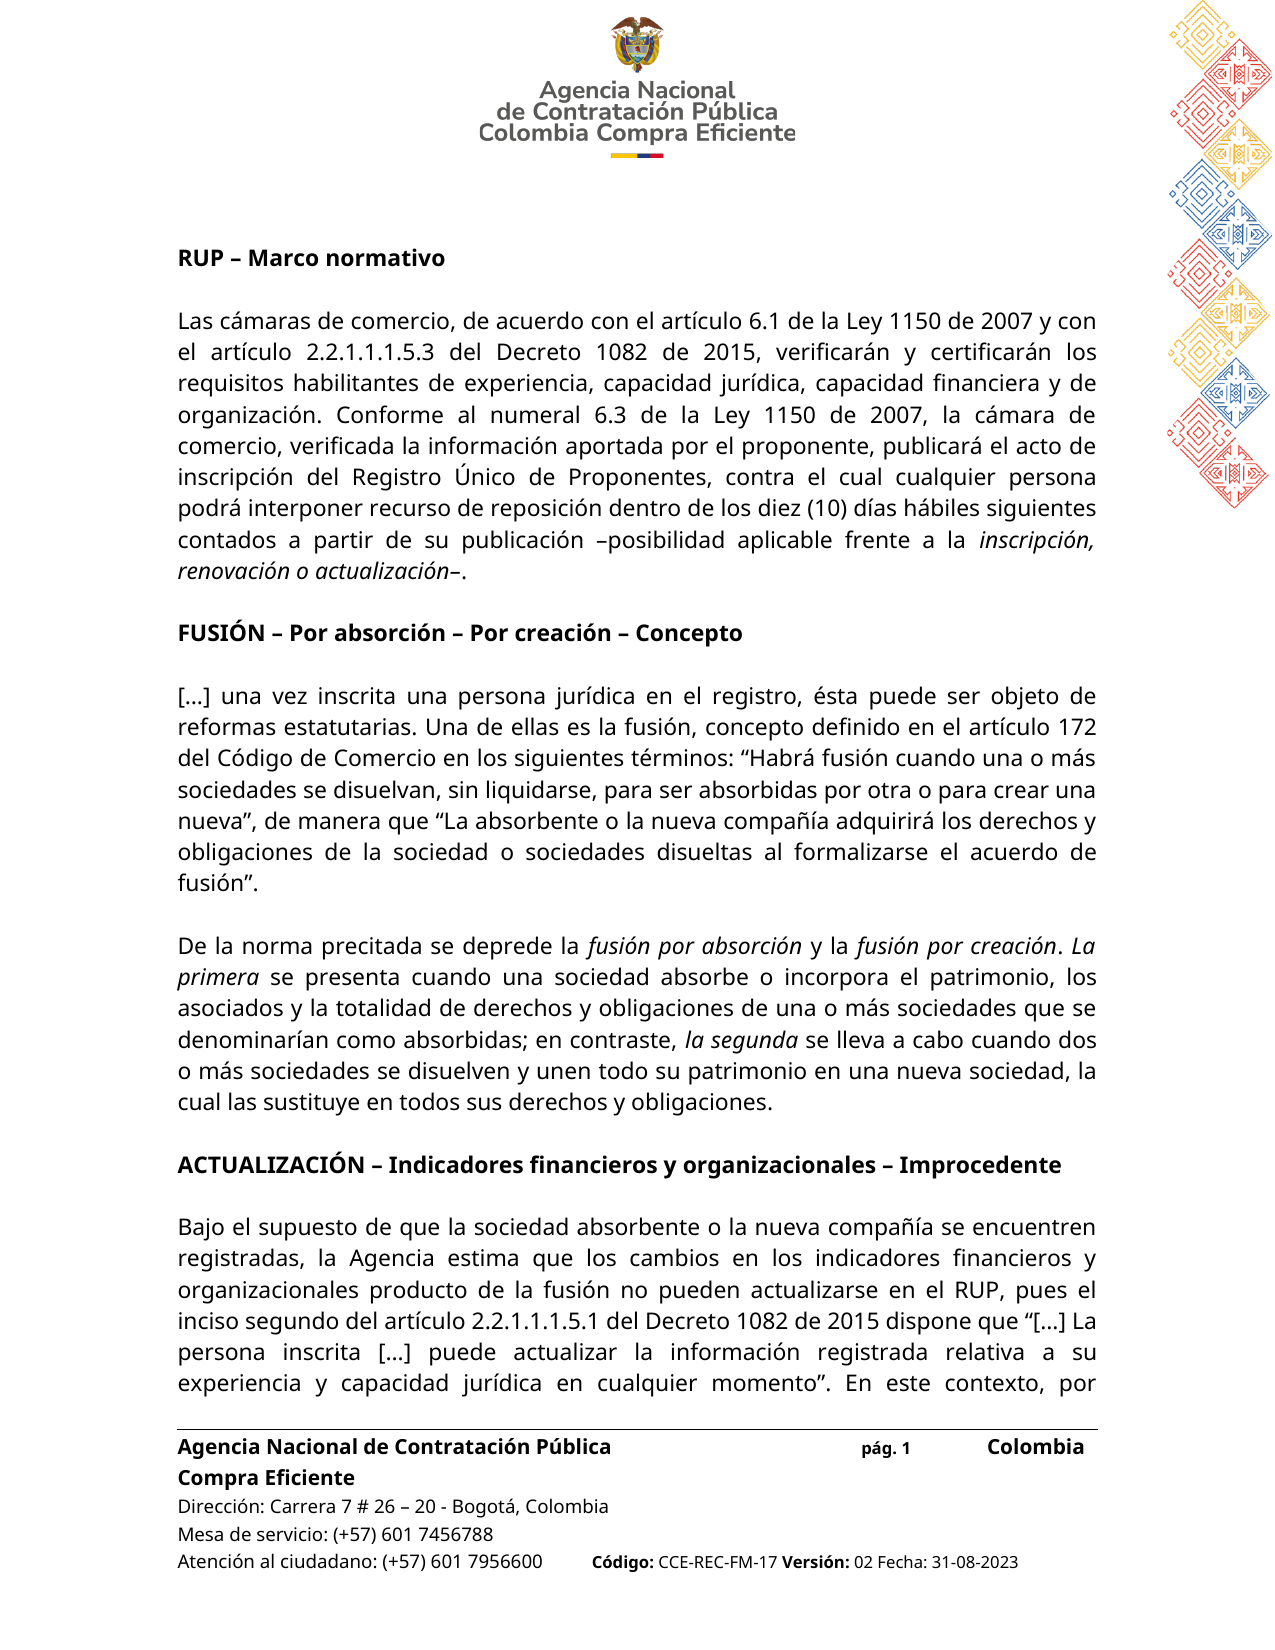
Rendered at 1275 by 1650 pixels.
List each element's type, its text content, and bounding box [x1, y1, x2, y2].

text ACTUALIZACIÓN – Indicadores financieros y organizacionales – Improcedente [177, 1149, 1098, 1180]
text RUP – Marco normativo [177, 242, 1098, 274]
text […] una vez inscrita una persona jurídica en el registro, ésta puede ser objeto de reformas estatutarias. Una de ellas es la fusión, concepto definido en el artículo 172 del Código de Comercio en los siguientes términos: “Habrá fusión cuando una o más sociedades se disuelvan, sin liquidarse, para ser absorbidas por otra o para crear una nueva”, de manera que “La absorbente o la nueva compañía adquirirá los derechos y obligaciones de la sociedad o sociedades disueltas al formalizarse el acuerdo de fusión”. [177, 680, 1098, 899]
text Las cámaras de comercio, de acuerdo con el artículo 6.1 de la Ley 1150 de 2007 y con el artículo 2.2.1.1.1.5.3 del Decreto 1082 de 2015, verificarán y certificarán los requisitos habilitantes de experiencia, capacidad jurídica, capacidad financiera y de organización. Conforme al numeral 6.3 de la Ley 1150 de 2007, la cámara de comercio, verificada la información aportada por el proponente, publicará el acto de inscripción del Registro Único de Proponentes, contra el cual cualquier persona podrá interponer recurso de reposición dentro de los diez (10) días hábiles siguientes contados a partir de su publicación –posibilidad aplicable frente a la inscripción, renovación o actualización–. [177, 305, 1098, 586]
picture [1165, 0, 1272, 506]
text FUSIÓN – Por absorción – Por creación – Concepto [177, 617, 1098, 649]
text De la norma precitada se deprede la fusión por absorción y la fusión por creación. La primera se presenta cuando una sociedad absorbe o incorpora el patrimonio, los asociados y la totalidad de derechos y obligaciones de una o más sociedades que se denominarían como absorbidas; en contraste, la segunda se lleva a cabo cuando dos o más sociedades se disuelven y unen todo su patrimonio en una nueva sociedad, la cual las sustituye en todos sus derechos y obligaciones. [177, 930, 1098, 1117]
picture [479, 17, 796, 158]
